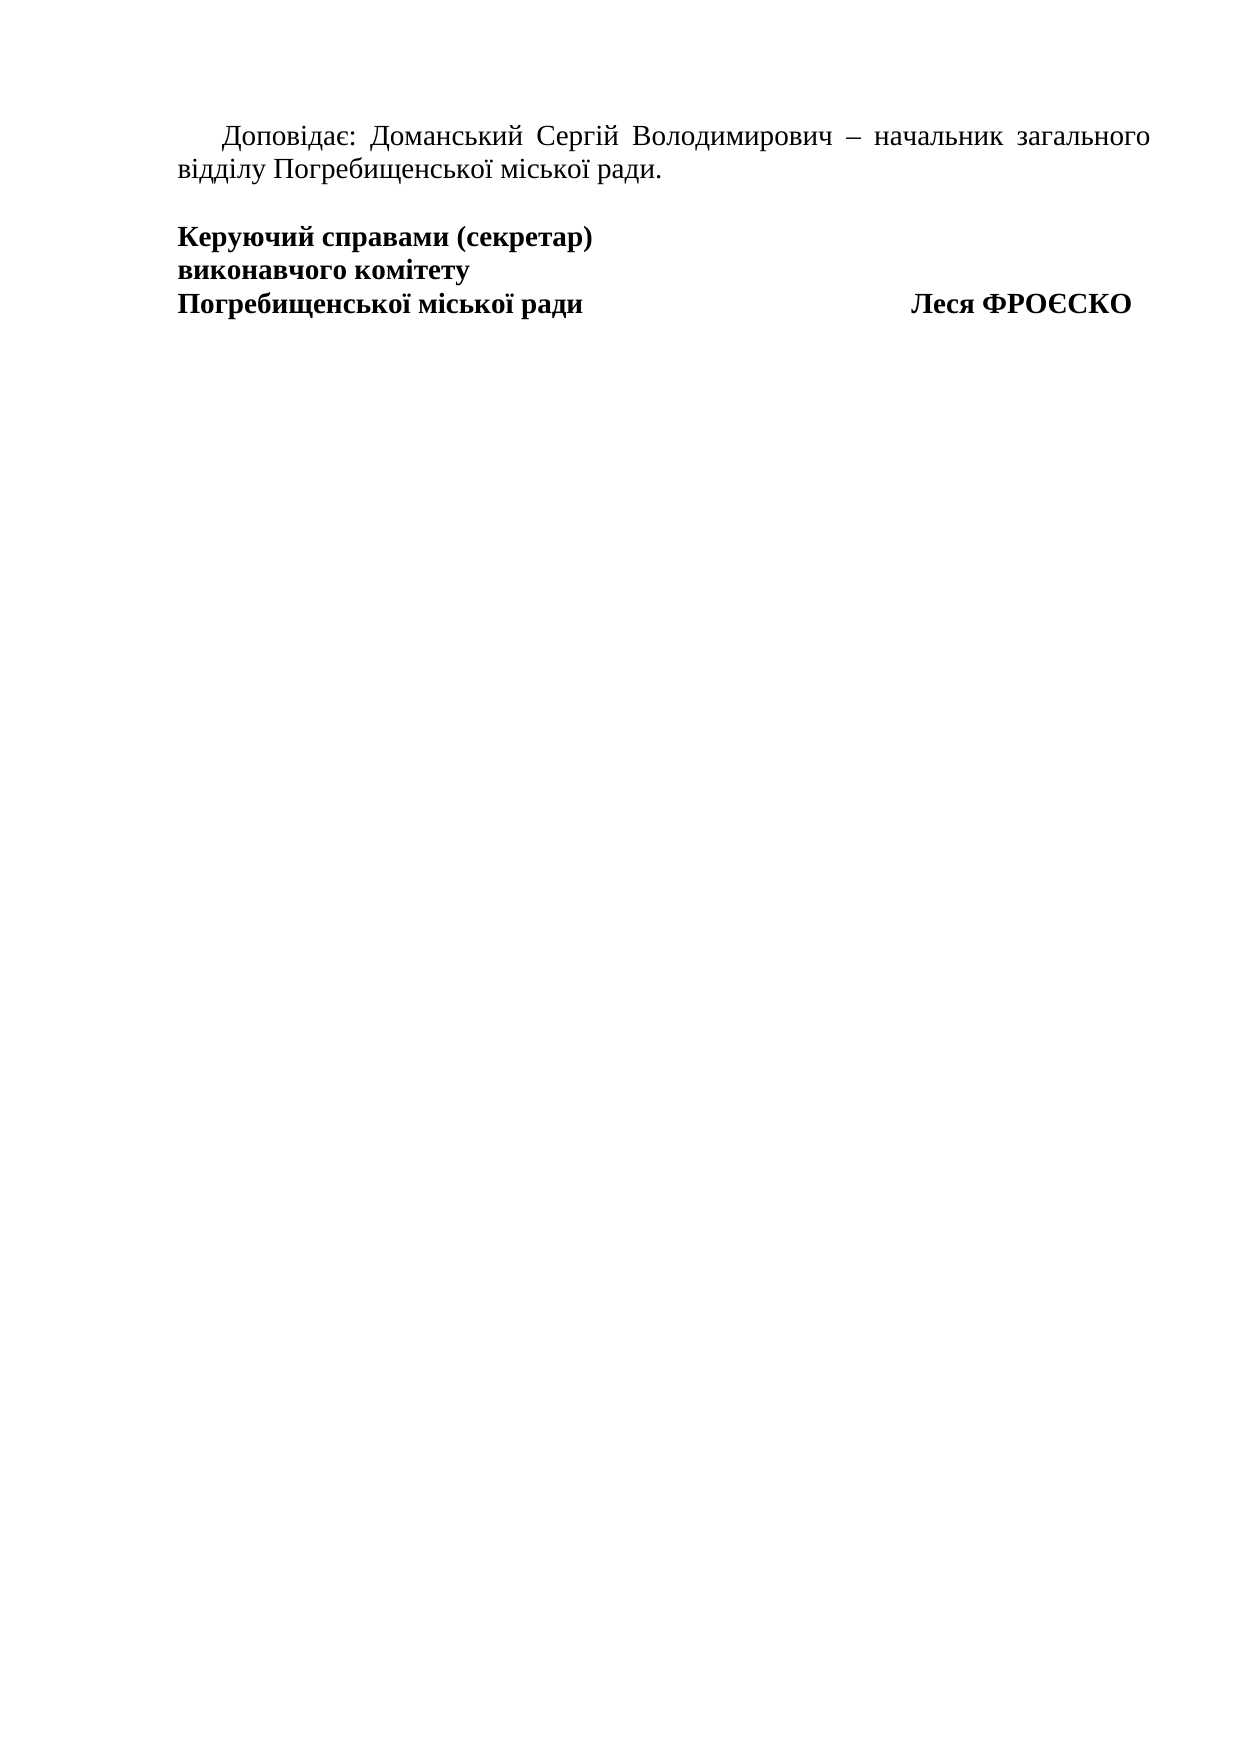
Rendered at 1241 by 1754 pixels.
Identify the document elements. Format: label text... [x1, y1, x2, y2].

text Керуючий справами (секретар) [177, 219, 1152, 252]
text Доповідає: Доманський Сергій Володимирович – начальник загального відділу Погребищенської міської ради. [177, 118, 1152, 185]
text Погребищенської міської ради Леся ФРОЄСКО [177, 286, 1152, 319]
text виконавчого комітету [177, 252, 1152, 286]
